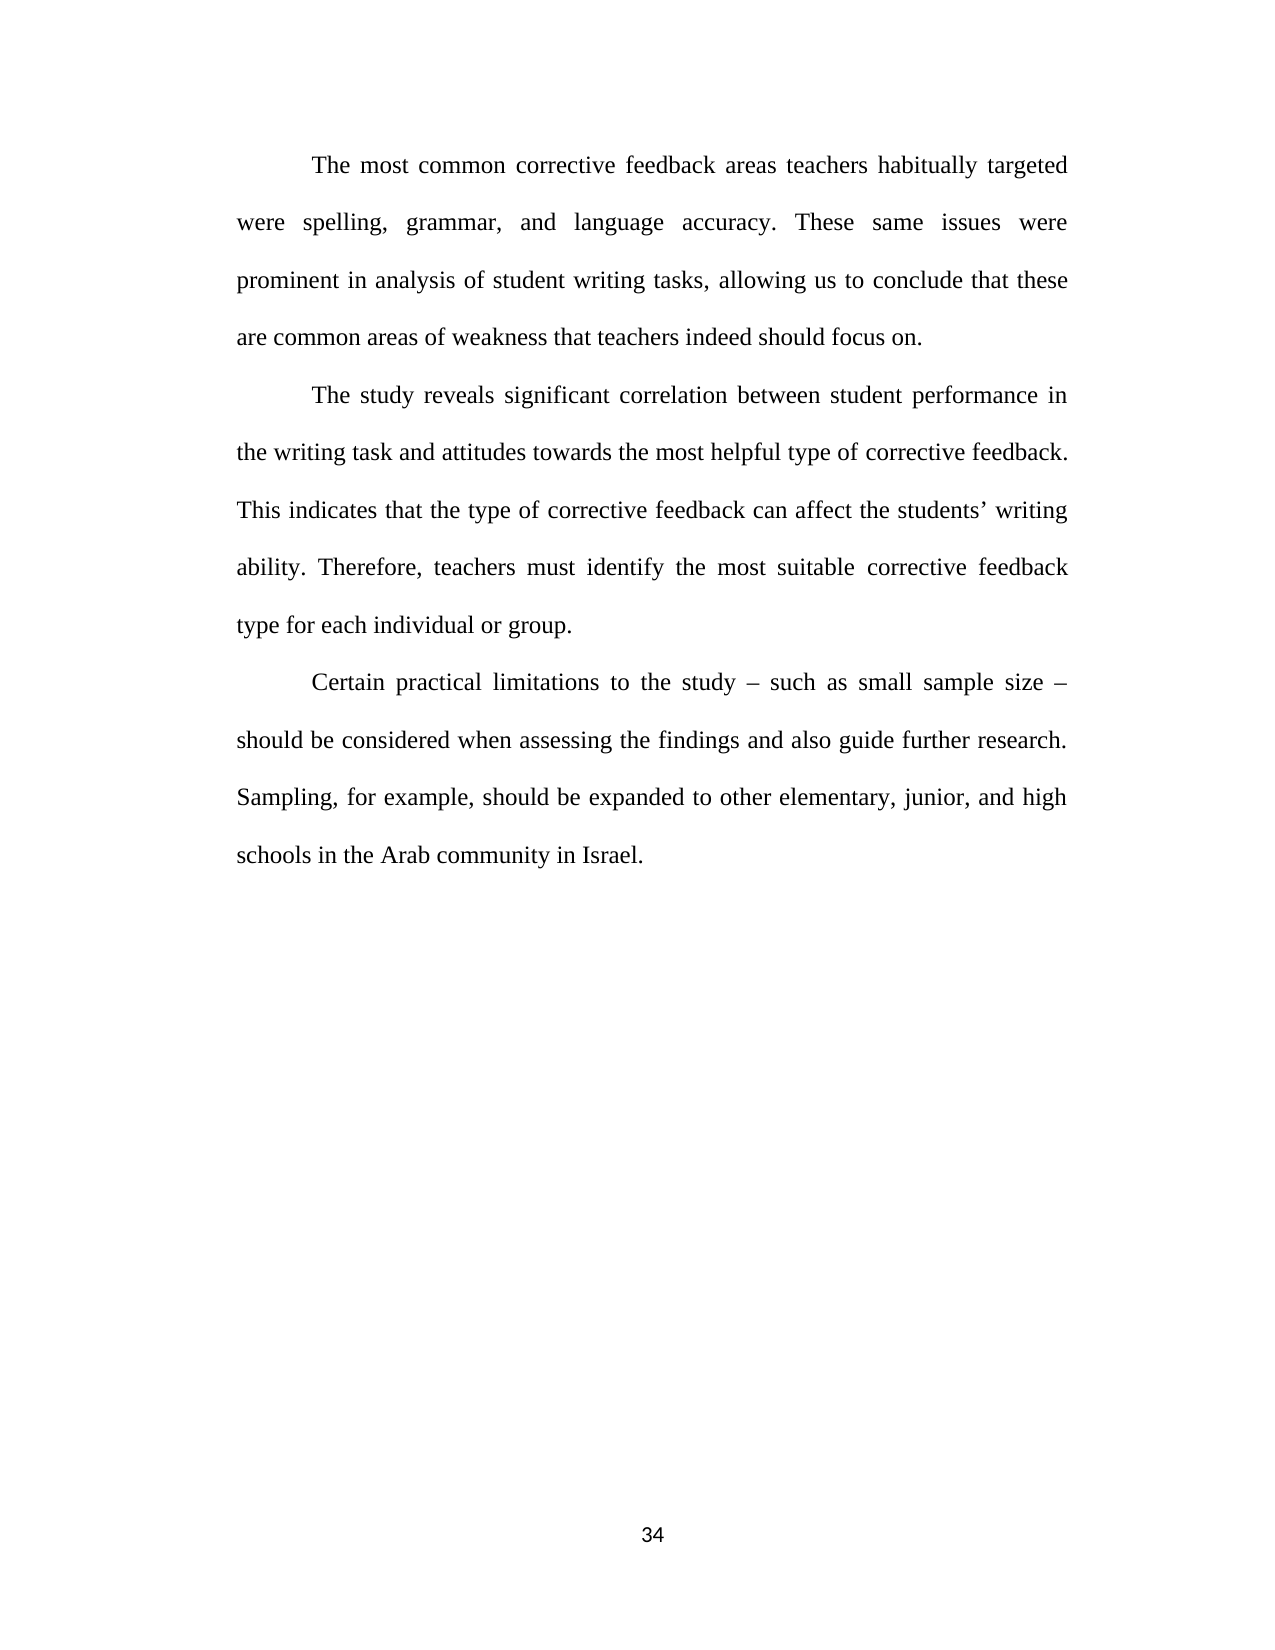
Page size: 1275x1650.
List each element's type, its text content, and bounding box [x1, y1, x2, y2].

text The most common corrective feedback areas teachers habitually targeted were spelling, grammar, and language accuracy. These same issues were prominent in analysis of student writing tasks, allowing us to conclude that these are common areas of weakness that teachers indeed should focus on. [236, 150, 1068, 351]
text Certain practical limitations to the study – such as small sample size – should be considered when assessing the findings and also guide further research. Sampling, for example, should be expanded to other elementary, junior, and high schools in the Arab community in Israel. [236, 667, 1068, 869]
text The study reveals significant correlation between student performance in the writing task and attitudes towards the most helpful type of corrective feedback. This indicates that the type of corrective feedback can affect the students’ writing ability. Therefore, teachers must identify the most suitable corrective feedback type for each individual or group. [236, 380, 1068, 639]
